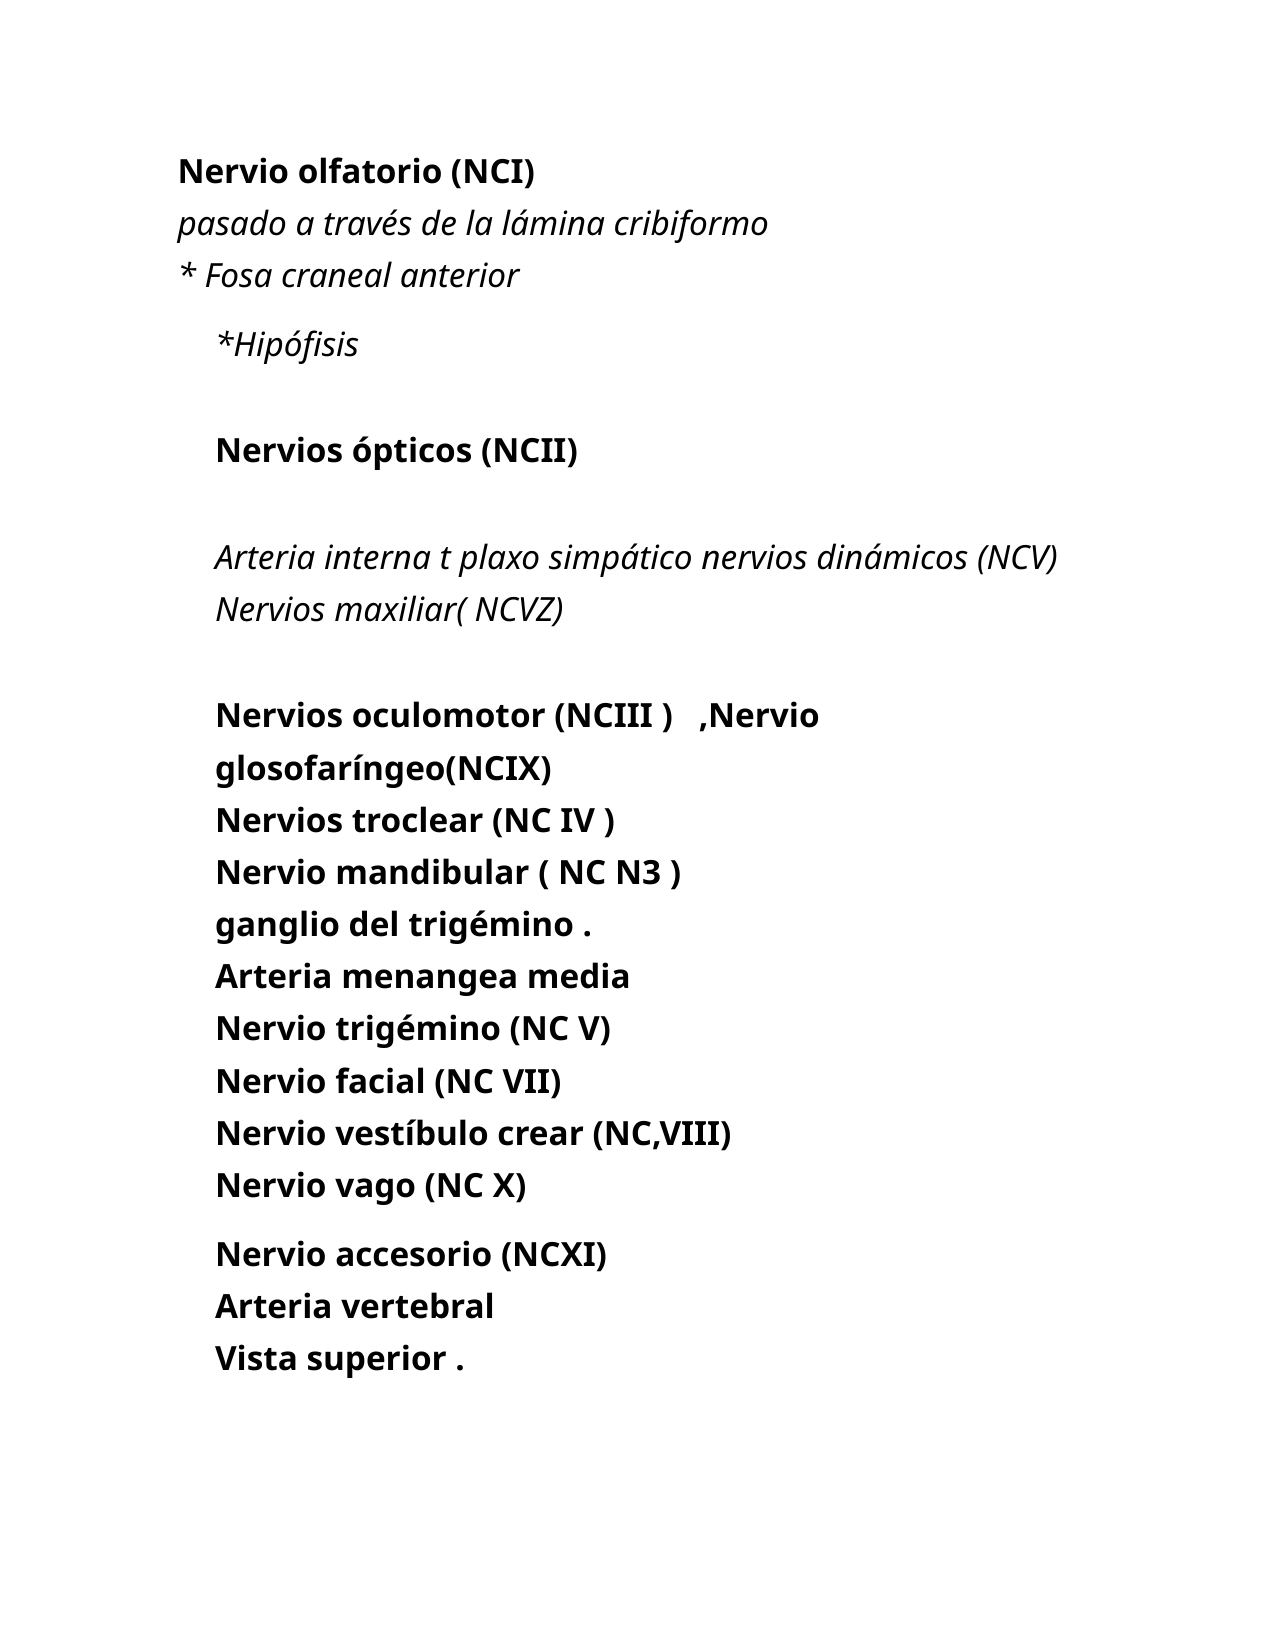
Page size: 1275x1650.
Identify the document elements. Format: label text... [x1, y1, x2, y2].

text Arteria interna t plaxo simpático nervios dinámicos (NCV) Nervios maxiliar( NCVZ) [215, 533, 1098, 670]
text Nervio olfatorio (NCI) pasado a través de la lámina cribiformo * Fosa craneal anterior [177, 148, 1098, 297]
text Nervios ópticos (NCII) [215, 427, 1098, 512]
text Nervios oculomotor (NCIII ) ,Nervio glosofaríngeo(NCIX) Nervios troclear (NC IV ) Nervio mandibular ( NC N3 ) ganglio del trigémino . Arteria menangea media Nervio trigémino (NC V) Nervio facial (NC VII) Nervio vestíbulo crear (NC,VIII) Nervio vago (NC X) [215, 692, 1098, 1207]
text Nervio accesorio (NCXI) Arteria vertebral Vista superior . [215, 1231, 1098, 1380]
text *Hipófisis [215, 321, 1098, 405]
